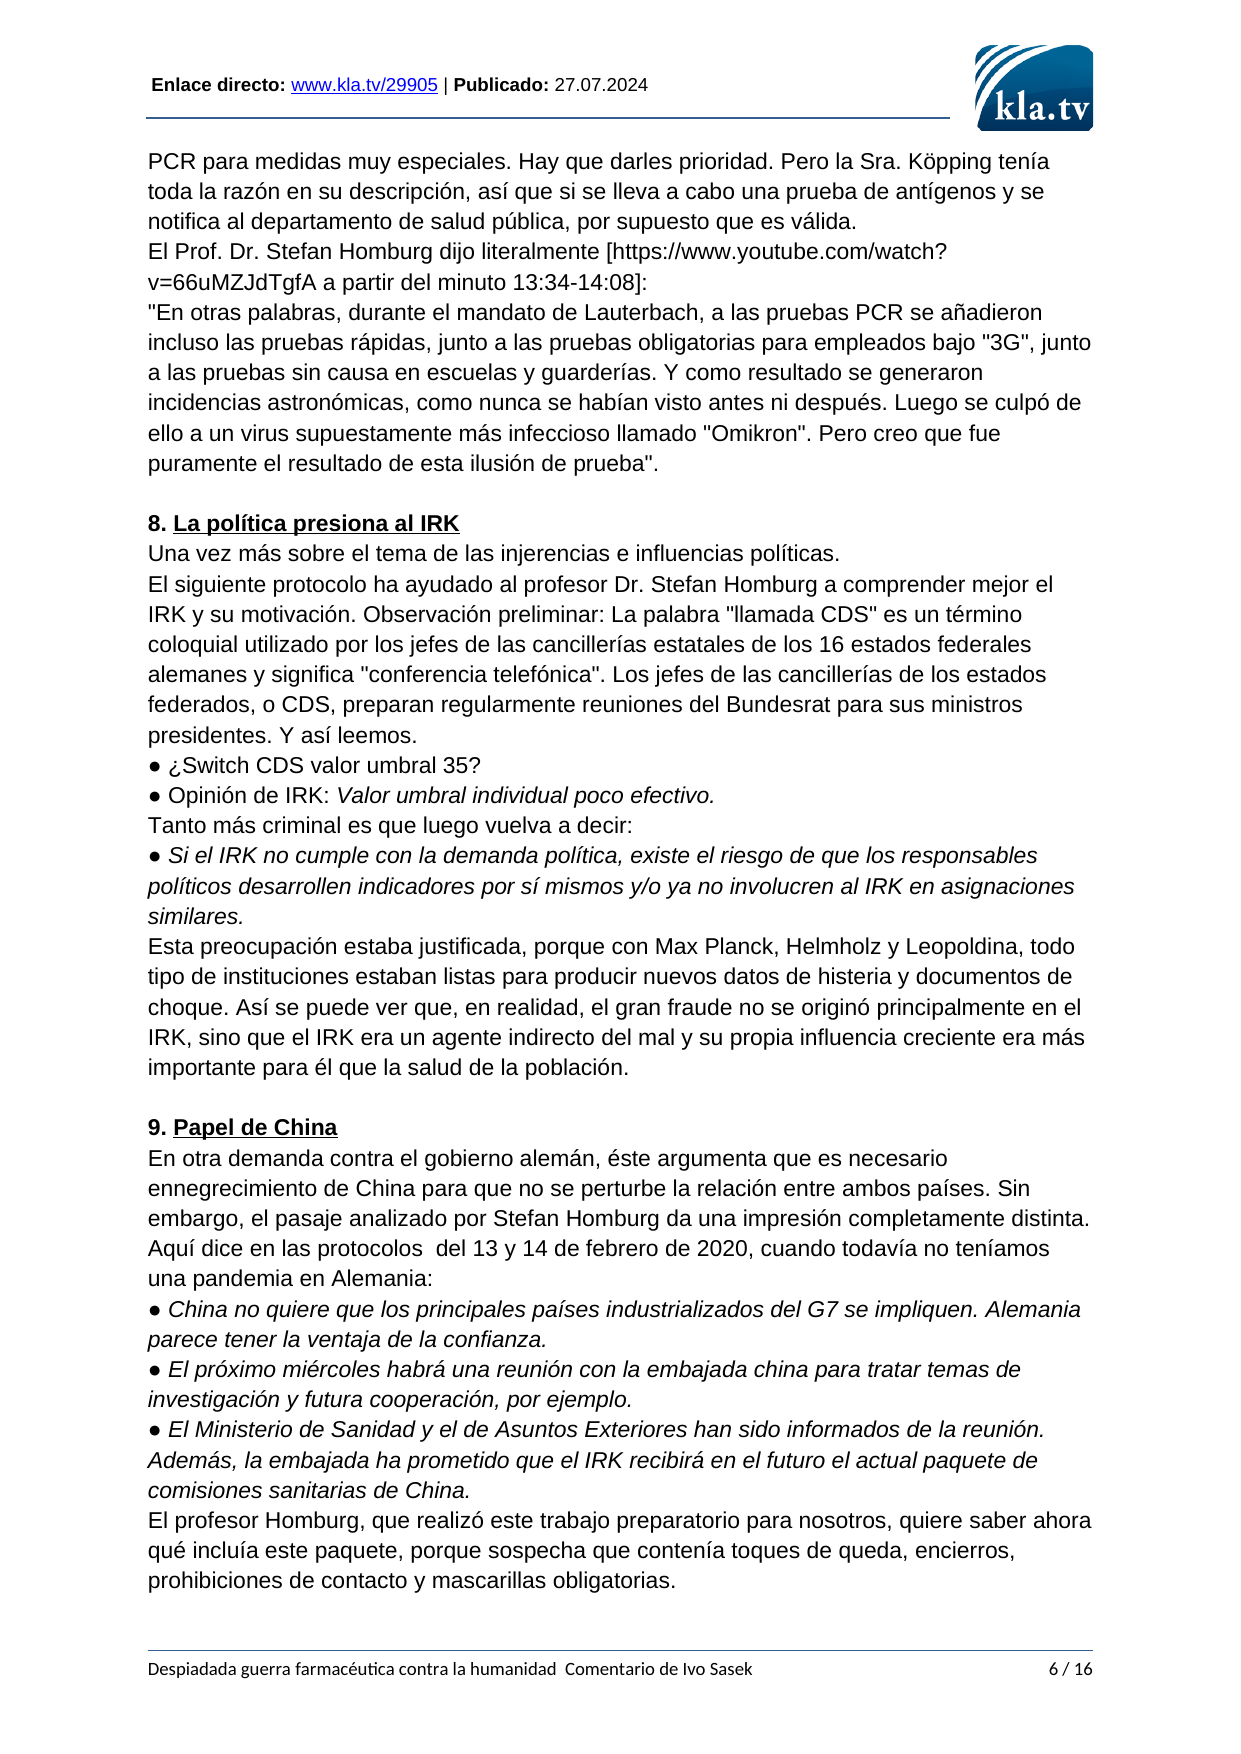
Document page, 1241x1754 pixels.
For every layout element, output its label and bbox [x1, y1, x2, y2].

text [148, 148, 1093, 1624]
